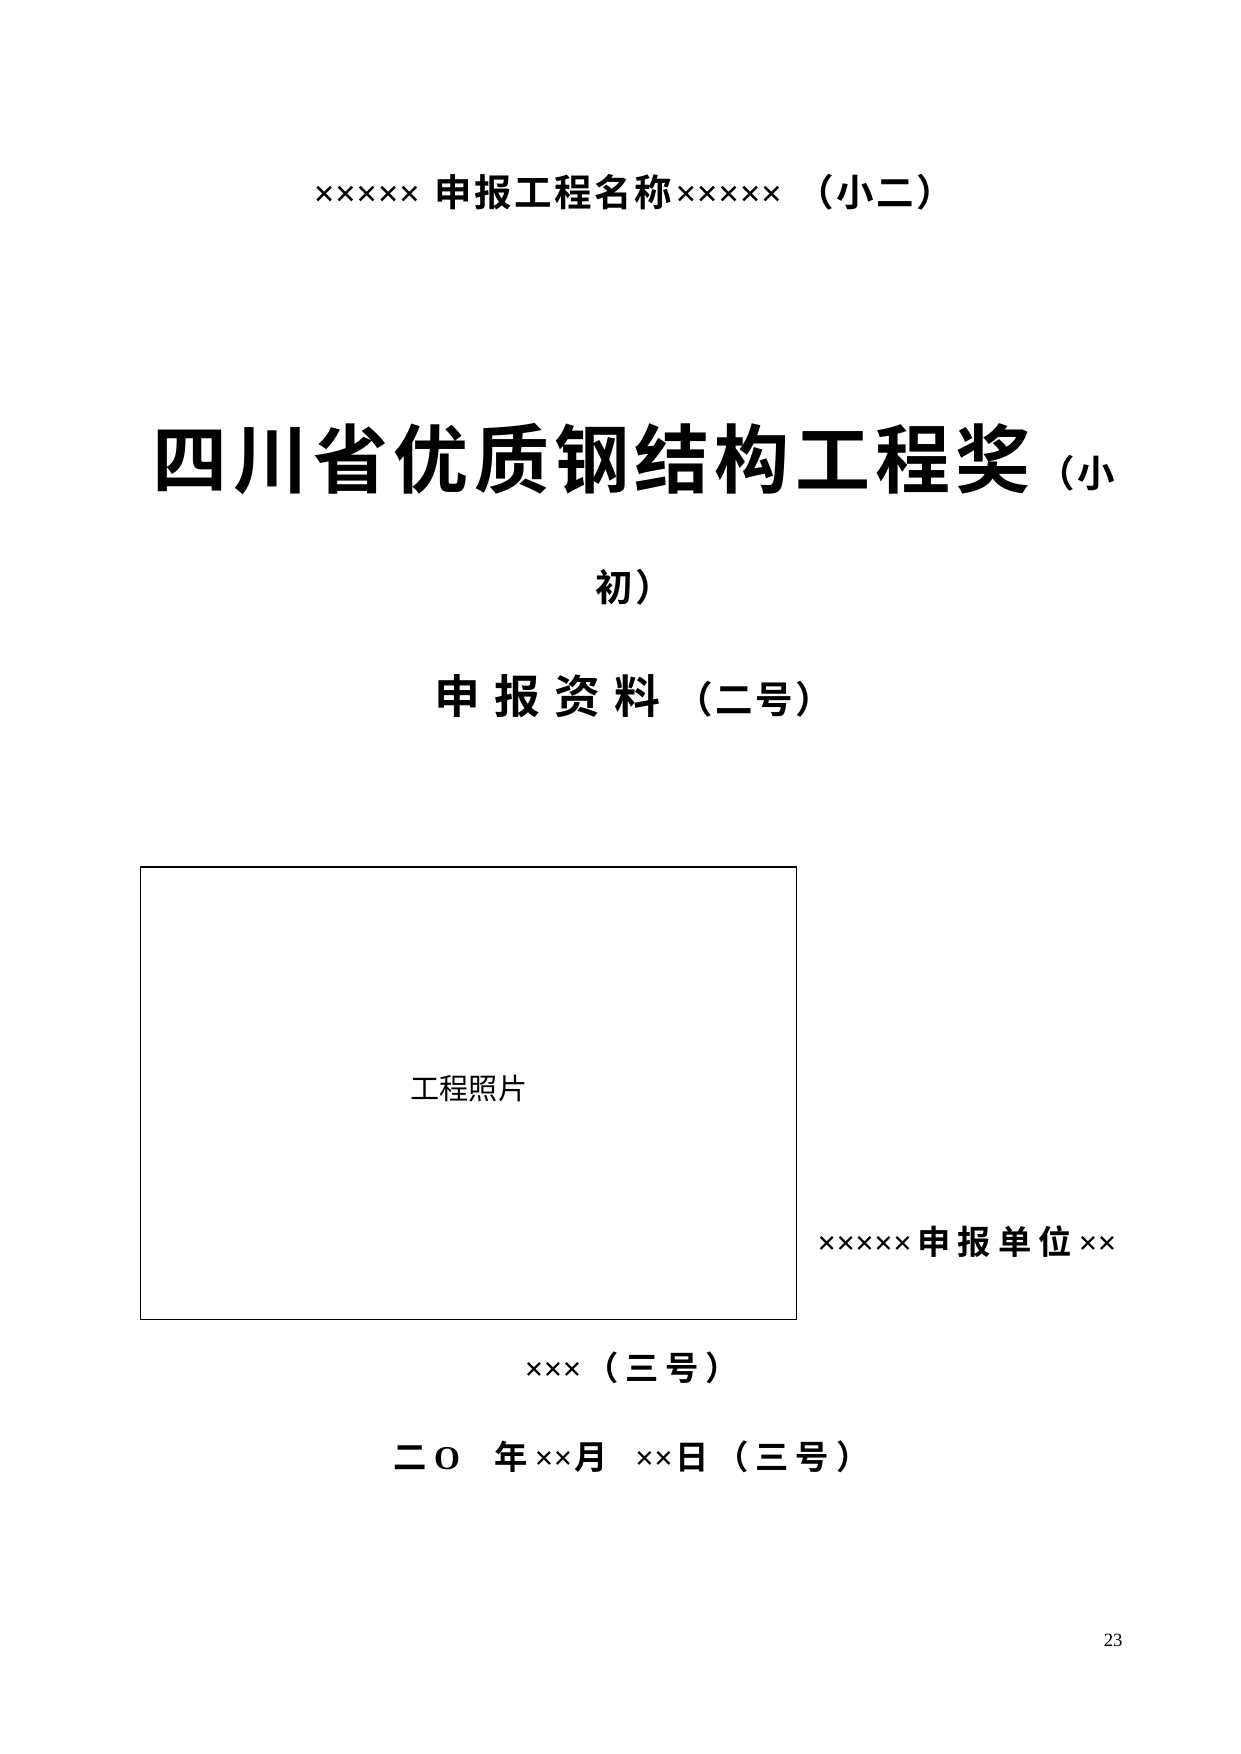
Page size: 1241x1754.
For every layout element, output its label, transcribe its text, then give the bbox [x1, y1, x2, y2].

text 二O 年××月 ××日（三号） [152, 1422, 1117, 1487]
text 申报资料（二号） [152, 644, 1117, 742]
text 四川省优质钢结构工程奖（小初） [152, 390, 1117, 617]
table_header 工程照片 [141, 868, 796, 1319]
text ×××××申报单位×××××（三号） [152, 1203, 1117, 1398]
text ×××××申报工程名称×××××（小二） [152, 157, 1117, 222]
